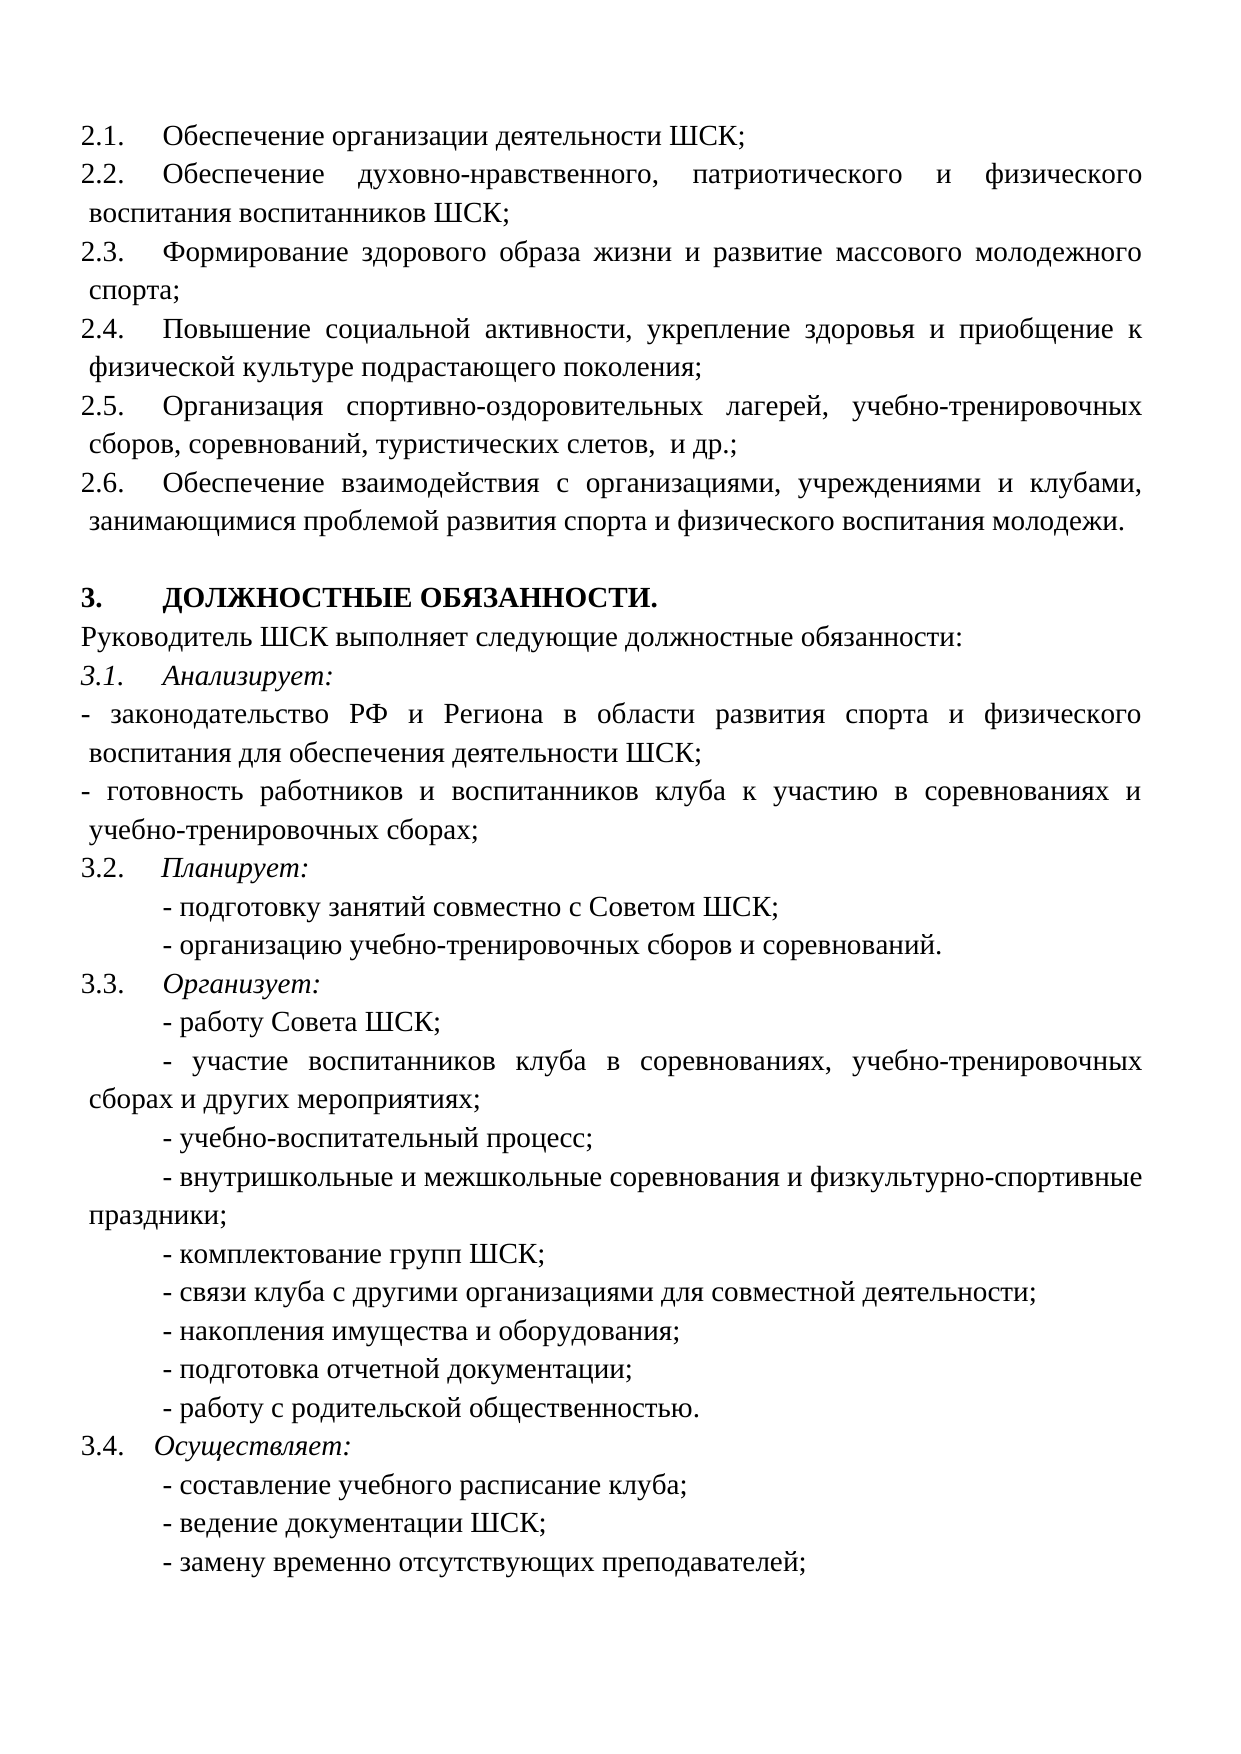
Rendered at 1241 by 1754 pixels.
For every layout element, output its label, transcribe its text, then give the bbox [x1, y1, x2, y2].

list - подготовку занятий совместно с Советом ШСК; [81, 889, 1143, 922]
list 3.3. Организует: [81, 966, 1143, 999]
list - работу с родительской общественностью. [81, 1390, 1143, 1423]
list Обеспечение организации деятельности ШСК; [81, 118, 1143, 152]
list Руководитель ШСК выполняет следующие должностные обязанности: [81, 619, 1143, 653]
list - организацию учебно-тренировочных сборов и соревнований. [81, 927, 1143, 961]
list 3.2. Планирует: [81, 850, 1143, 884]
list - накопления имущества и оборудования; [81, 1313, 1143, 1346]
list ДОЛЖНОСТНЫЕ ОБЯЗАННОСТИ. [81, 581, 1143, 614]
list - подготовка отчетной документации; [81, 1351, 1143, 1385]
list - ведение документации ШСК; [81, 1506, 1143, 1539]
list - учебно-воспитательный процесс; [81, 1120, 1143, 1154]
list 3.4. Осуществляет: [81, 1428, 1143, 1462]
list Обеспечение взаимодействия с организациями, учреждениями и клубами, занимающимися проблемой развития спорта и физического воспитания молодежи. [81, 465, 1143, 537]
list - комплектование групп ШСК; [81, 1236, 1143, 1269]
list - внутришкольные и межшкольные соревнования и физкультурно-спортивные праздники; [81, 1159, 1143, 1231]
list Анализирует: [81, 658, 1143, 691]
list - замену временно отсутствующих преподавателей; [81, 1544, 1143, 1578]
list - связи клуба с другими организациями для совместной деятельности; [81, 1274, 1143, 1308]
list Организация спортивно-оздоровительных лагерей, учебно-тренировочных сборов, соревнований, туристических слетов, и др.; [81, 388, 1143, 460]
list - работу Совета ШСК; [81, 1004, 1143, 1038]
list - участие воспитанников клуба в соревнованиях, учебно-тренировочных сборах и других мероприятиях; [81, 1043, 1143, 1115]
list Повышение социальной активности, укрепление здоровья и приобщение к физической культуре подрастающего поколения; [81, 311, 1143, 383]
list - законодательство РФ и Региона в области развития спорта и физического воспитания для обеспечения деятельности ШСК; [81, 696, 1143, 768]
list - составление учебного расписание клуба; [81, 1467, 1143, 1501]
list Формирование здорового образа жизни и развитие массового молодежного спорта; [81, 234, 1143, 306]
list Обеспечение духовно-нравственного, патриотического и физического воспитания воспитанников ШСК; [81, 157, 1143, 229]
list - готовность работников и воспитанников клуба к участию в соревнованиях и учебно-тренировочных сборах; [81, 773, 1143, 845]
